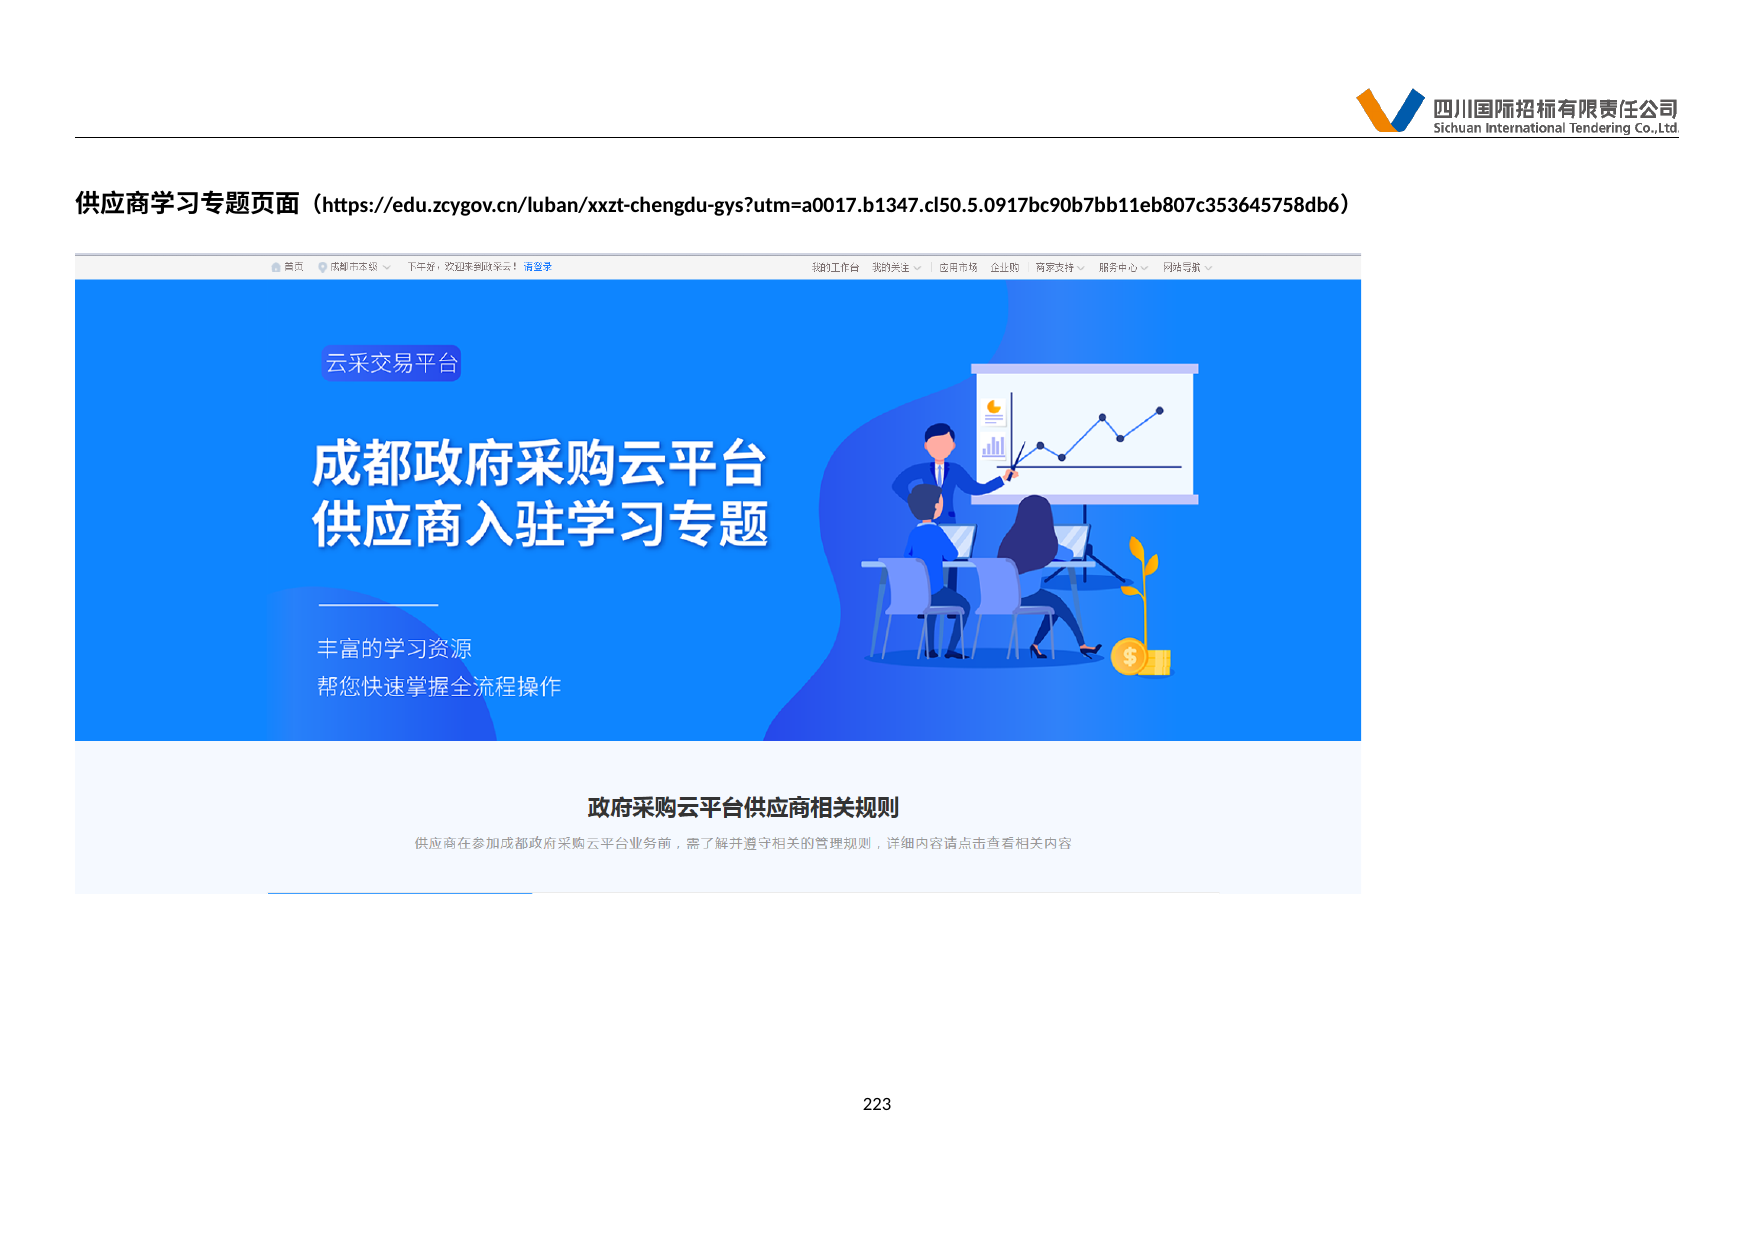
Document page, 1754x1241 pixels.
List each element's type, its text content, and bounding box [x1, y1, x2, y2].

picture [1356, 88, 1679, 135]
text 4.进入政采云供应商学习专题页面（https://edu.zcygov.cn/luban/xxzt-chengdu-gys?utm=a0017.b1347.cl50.5.0917bc90b7bb11eb807c353645758db6） [75, 169, 1679, 234]
picture [75, 253, 1362, 894]
